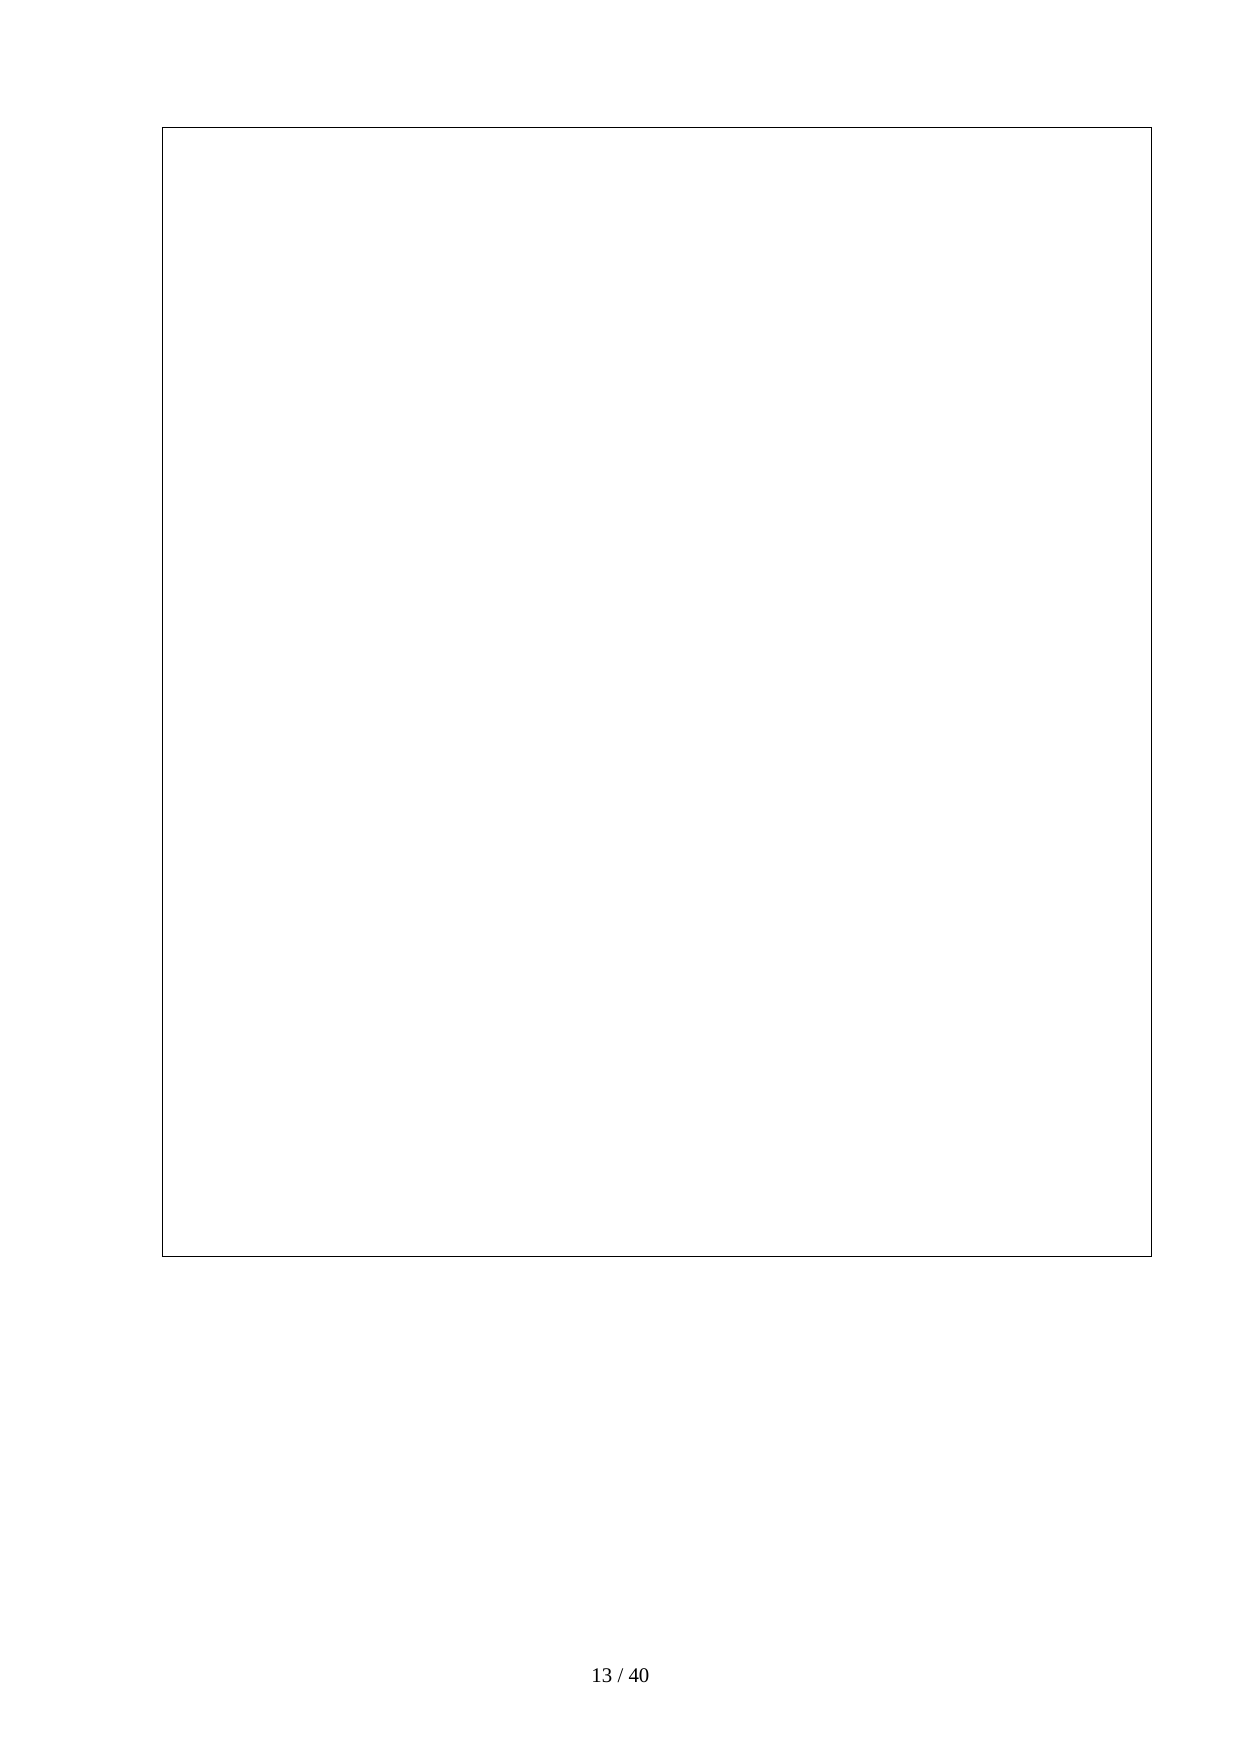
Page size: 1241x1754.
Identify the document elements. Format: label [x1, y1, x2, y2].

table_header [163, 128, 1151, 1256]
